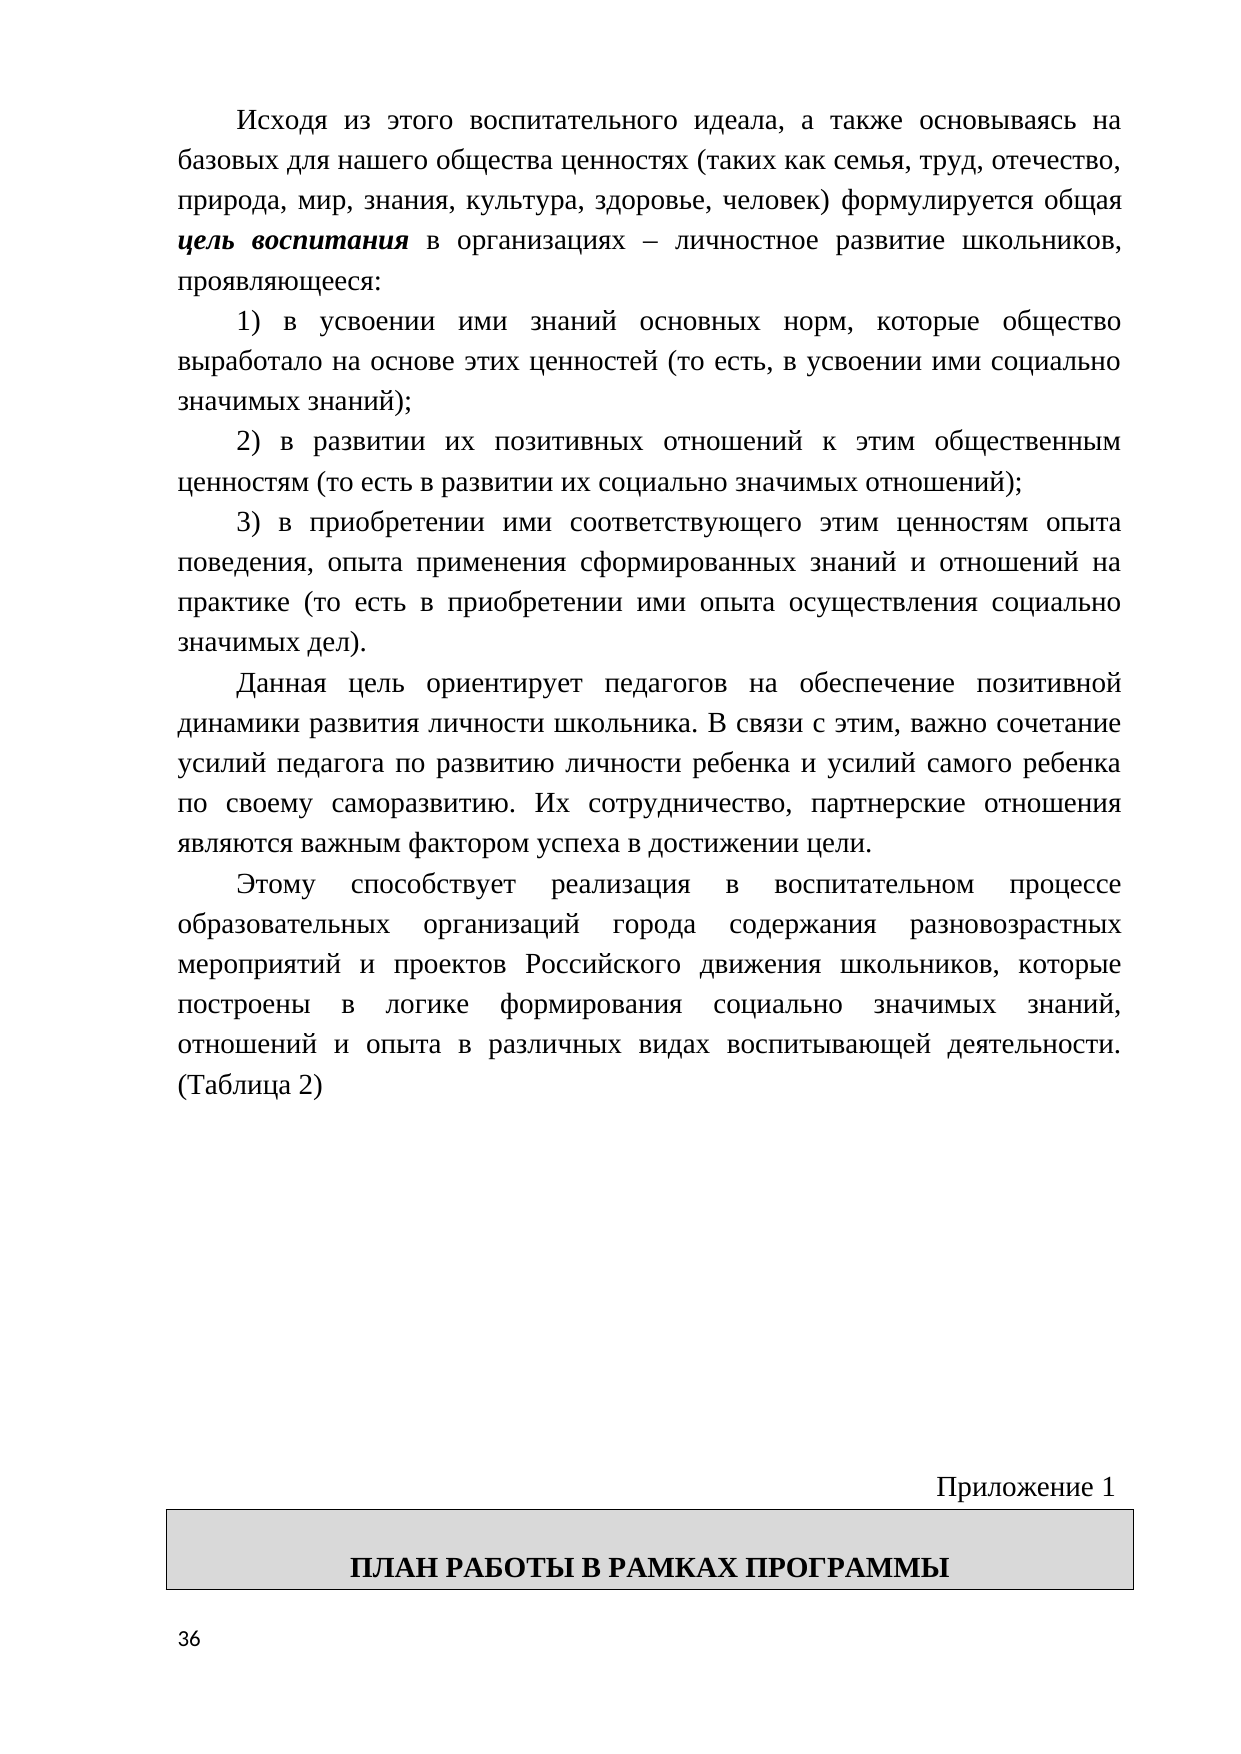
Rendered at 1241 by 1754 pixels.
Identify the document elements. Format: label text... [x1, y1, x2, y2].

text 1) в усвоении ими знаний основных норм, которые общество выработало на основе этих ценностей (то есть, в усвоении ими социально значимых знаний); [177, 303, 1122, 417]
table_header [167, 1510, 1133, 1589]
text 3) в приобретении ими соответствующего этим ценностям опыта поведения, опыта применения сформированных знаний и отношений на практике (то есть в приобретении ими опыта осуществления социально значимых дел). [177, 504, 1122, 658]
text 2) в развитии их позитивных отношений к этим общественным ценностям (то есть в развитии их социально значимых отношений); [177, 423, 1122, 497]
text Этому способствует реализация в воспитательном процессе образовательных организаций города содержания разновозрастных мероприятий и проектов Российского движения школьников, которые построены в логике формирования социально значимых знаний, отношений и опыта в различных видах воспитывающей деятельности. (Таблица 2) [177, 866, 1122, 1100]
text Данная цель ориентирует педагогов на обеспечение позитивной динамики развития личности школьника. В связи с этим, важно сочетание усилий педагога по развитию личности ребенка и усилий самого ребенка по своему саморазвитию. Их сотрудничество, партнерские отношения являются важным фактором успеха в достижении цели. [177, 665, 1122, 859]
text Приложение 1 [177, 1469, 1122, 1502]
text Исходя из этого воспитательного идеала, а также основываясь на базовых для нашего общества ценностях (таких как семья, труд, отечество, природа, мир, знания, культура, здоровье, человек) формулируется общая цель воспитания в организациях – личностное развитие школьников, проявляющееся: [177, 102, 1122, 296]
